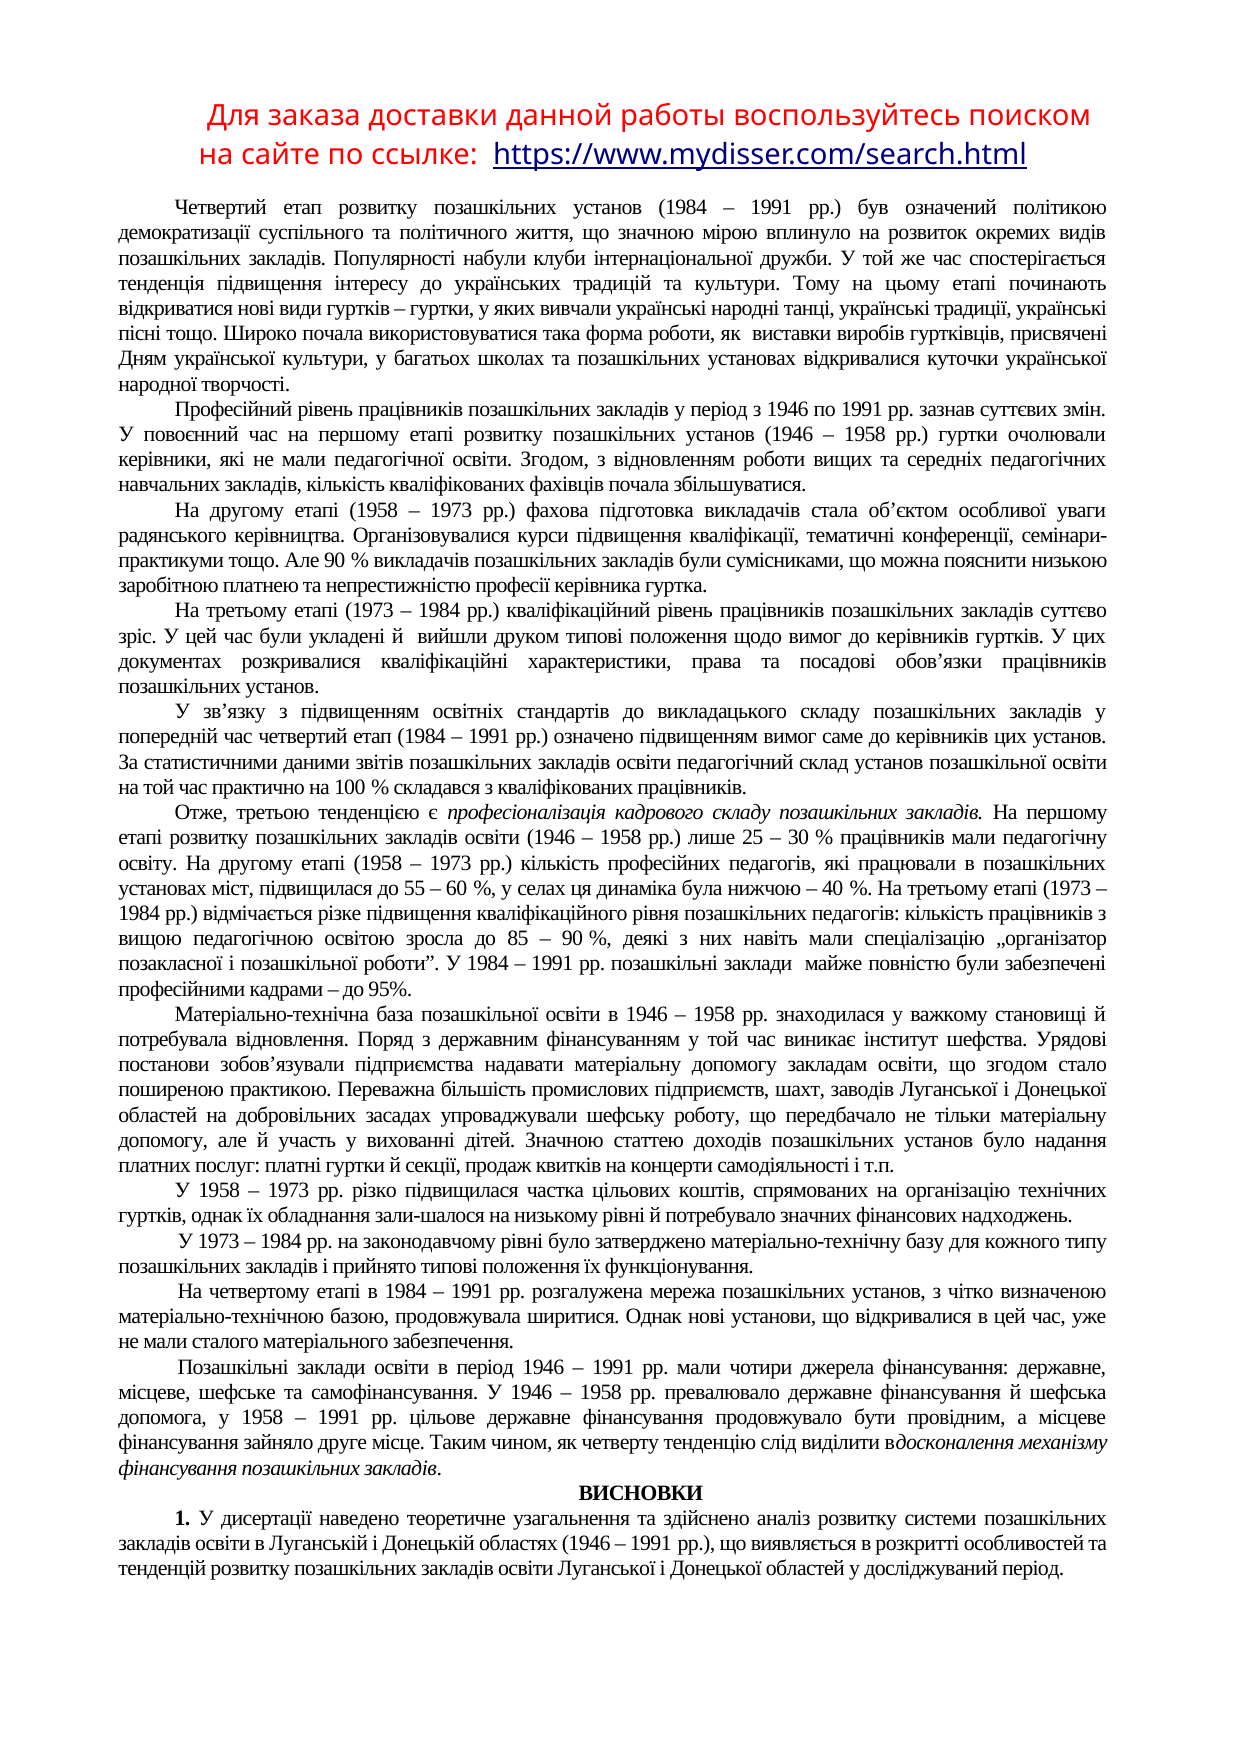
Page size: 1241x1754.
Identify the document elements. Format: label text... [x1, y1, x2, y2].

text На другому етапі (1958 – 1973 рр.) фахова підготовка викладачів стала об’єктом особливої уваги радянського керівництва. Організовувалися курси підвищення кваліфікації, тематичні конференції, семінари-практикуми тощо. Але 90 % викладачів позашкільних закладів були сумісниками, що можна пояснити низькою заробітною платнею та непрестижністю професії керівника гуртка. [118, 497, 1107, 597]
text Матеріально-технічна база позашкільної освіти в 1946 – 1958 рр. знаходилася у важкому становищі й потребувала відновлення. Поряд з державним фінансуванням у той час виникає інститут шефства. Урядові постанови зобов’язували підприємства надавати матеріальну допомогу закладам освіти, що згодом стало поширеною практикою. Переважна більшість промислових підприємств, шахт, заводів Луганської і Донецької областей на добровільних засадах упроваджували шефську роботу, що передбачало не тільки матеріальну допомогу, але й участь у вихованні дітей. Значною статтею доходів позашкільних установ було надання платних послуг: платні гуртки й секції, продаж квитків на концерти самодіяльності і т.п. [118, 1001, 1107, 1177]
text 1. У дисертації наведено теоретичне узагальнення та здійснено аналіз розвитку системи позашкільних закладів освіти в Луганській і Донецькій областях (1946 – 1991 рр.), що виявляється в розкритті особливостей та тенденцій розвитку позашкільних закладів освіти Луганської і Донецької областей у досліджуваний період. [118, 1505, 1107, 1581]
text Отже, третьою тенденцією є професіоналізація кадрового складу позашкільних закладів. На першому етапі розвитку позашкільних закладів освіти (1946 – 1958 рр.) лише 25 – 30 % працівників мали педагогічну освіту. На другому етапі (1958 – 1973 рр.) кількість професійних педагогів, які працювали в позашкільних установах міст, підвищилася до 55 – 60 %, у селах ця динаміка була нижчою – 40 %. На третьому етапі (1973 – 1984 рр.) відмічається різке підвищення кваліфікаційного рівня позашкільних педагогів: кількість працівників з вищою педагогічною освітою зросла до 85 – 90 %, деякі з них навіть мали спеціалізацію „організатор позакласної і позашкільної роботи”. У 1984 – 1991 рр. позашкільні заклади майже повністю були забезпечені професійними кадрами – до 95%. [118, 799, 1107, 1001]
text У зв’язку з підвищенням освітніх стандартів до викладацького складу позашкільних закладів у попередній час четвертий етап (1984 – 1991 рр.) означено підвищенням вимог саме до керівників цих установ. За статистичними даними звітів позашкільних закладів освіти педагогічний склад установ позашкільної освіти на той час практично на 100 % складався з кваліфікованих працівників. [118, 698, 1107, 799]
text У 1958 – 1973 рр. різко підвищилася частка цільових коштів, спрямованих на організацію технічних гуртків, однак їх обладнання зали-шалося на низькому рівні й потребувало значних фінансових надходжень. [118, 1177, 1107, 1228]
text ВИСНОВКИ [118, 1480, 1107, 1505]
text На четвертому етапі в 1984 – 1991 рр. розгалужена мережа позашкільних установ, з чітко визначеною матеріально-технічною базою, продовжувала ширитися. Однак нові установи, що відкривалися в цей час, уже не мали сталого матеріального забезпечення. [118, 1278, 1107, 1354]
text У 1973 – 1984 рр. на законодавчому рівні було затверджено матеріально-технічну базу для кожного типу позашкільних закладів і прийнято типові положення їх функціонування. [118, 1228, 1107, 1278]
text Позашкільні заклади освіти в період 1946 – 1991 рр. мали чотири джерела фінансування: державне, місцеве, шефське та самофінансування. У 1946 – 1958 рр. превалювало державне фінансування й шефська допомога, у 1958 – 1991 рр. цільове державне фінансування продовжувало бути провідним, а місцеве фінансування зайняло друге місце. Таким чином, як четверту тенденцію слід виділити вдосконалення механізму фінансування позашкільних закладів. [118, 1354, 1107, 1480]
text Четвертий етап розвитку позашкільних установ (1984 – 1991 рр.) був означений політикою демократизації суспільного та політичного життя, що значною мірою вплинуло на розвиток окремих видів позашкільних закладів. Популярності набули клуби інтернаціональної дружби. У той же час спостерігається тенденція підвищення інтересу до українських традицій та культури. Тому на цьому етапі починають відкриватися нові види гуртків – гуртки, у яких вивчали українські народні танці, українські традиції, українські пісні тощо. Широко почала використовуватися така форма роботи, як виставки виробів гуртківців, присвячені Дням української культури, у багатьох школах та позашкільних установах відкривалися куточки української народної творчості. [118, 194, 1107, 396]
text Професійний рівень працівників позашкільних закладів у період з 1946 по 1991 рр. зазнав суттєвих змін. У повоєнний час на першому етапі розвитку позашкільних установ (1946 – 1958 рр.) гуртки очолювали керівники, які не мали педагогічної освіти. Згодом, з відновленням роботи вищих та середніх педагогічних навчальних закладів, кількість кваліфікованих фахівців почала збільшуватися. [118, 396, 1107, 497]
text На третьому етапі (1973 – 1984 рр.) кваліфікаційний рівень працівників позашкільних закладів суттєво зріс. У цей час були укладені й вийшли друком типові положення щодо вимог до керівників гуртків. У цих документах розкривалися кваліфікаційні характеристики, права та посадові обов’язки працівників позашкільних установ. [118, 597, 1107, 698]
